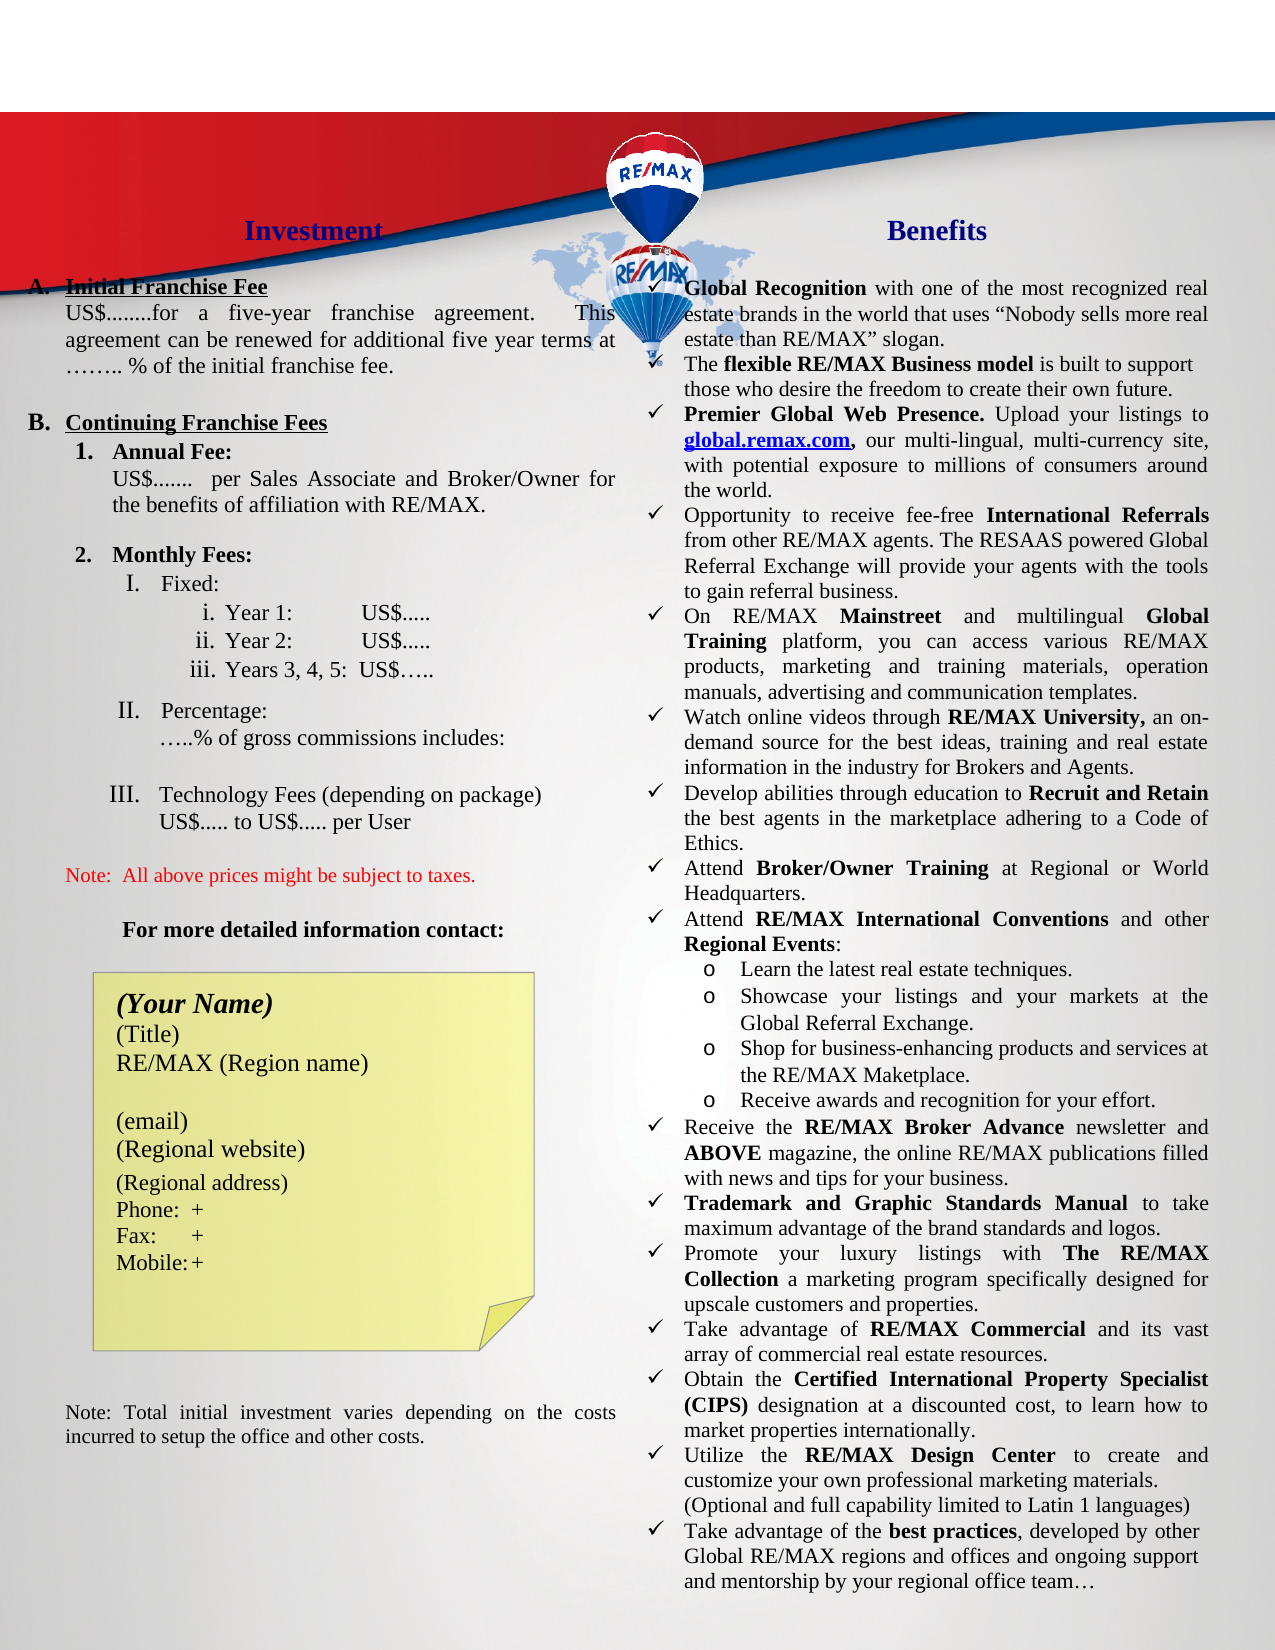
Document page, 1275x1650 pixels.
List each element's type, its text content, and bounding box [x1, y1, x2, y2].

table_header Benefits Global Recognition with one of the most recognized real estate brands in the world that uses “Nobody sells more real estate than RE/MAX” slogan. The flexible RE/MAX Business model is built to support those who desire the freedom to create their own future. Premier Global Web Presence. Upload your listings to global.remax.com, our multi-lingual, multi-currency site, with potential exposure to millions of consumers around the world. Opportunity to receive fee-free International Referrals from other RE/MAX agents. The RESAAS powered Global Referral Exchange will provide your agents with the tools to gain referral business. On RE/MAX Mainstreet and multilingual Global Training platform, you can access various RE/MAX products, marketing and training materials, operation manuals, advertising and communication templates. Watch online videos through RE/MAX University, an on-demand source for the best ideas, training and real estate information in the industry for Brokers and Agents. Develop abilities through education to Recruit and Retain the best agents in the marketplace adhering to a Code of Ethics. Attend Broker/Owner Training at Regional or World Headquarters. Attend RE/MAX International Conventions and other Regional Events: Learn the latest real estate techniques. Showcase your listings and your markets at the Global Referral Exchange. Shop for business-enhancing products and services at the RE/MAX Maketplace. Receive awards and recognition for your effort. Receive the RE/MAX Broker Advance newsletter and ABOVE magazine, the online RE/MAX publications filled with news and tips for your business. Trademark and Graphic Standards Manual to take maximum advantage of the brand standards and logos. Promote your luxury listings with The RE/MAX Collection a marketing program specifically designed for upscale customers and properties. Take advantage of RE/MAX Commercial and its vast array of commercial real estate resources. Obtain the Certified International Property Specialist (CIPS) designation at a discounted cost, to learn how to market properties internationally. Utilize the RE/MAX Design Center to create and customize your own professional marketing materials. (Optional and full capability limited to Latin 1 languages) Take advantage of the best practices, developed by other Global RE/MAX regions and offices and ongoing support and mentorship by your regional office team… [628, 113, 1246, 1650]
picture [0, 112, 1275, 1650]
table_header Investment Initial Franchise Fee US$........for a five-year franchise agreement. This agreement can be renewed for additional five year terms at …….. % of the initial franchise fee. Continuing Franchise Fees Annual Fee: US$....... per Sales Associate and Broker/Owner for the benefits of affiliation with RE/MAX. Monthly Fees: Fixed: Year 1: US$..... Year 2: US$..... Years 3, 4, 5: US$….. Percentage: …..% of gross commissions includes: Technology Fees (depending on package) US$..... to US$..... per User Note: All above prices might be subject to taxes. For more detailed information contact: Note: Total initial investment varies depending on the costs incurred to setup the office and other costs. [0, 113, 628, 1650]
